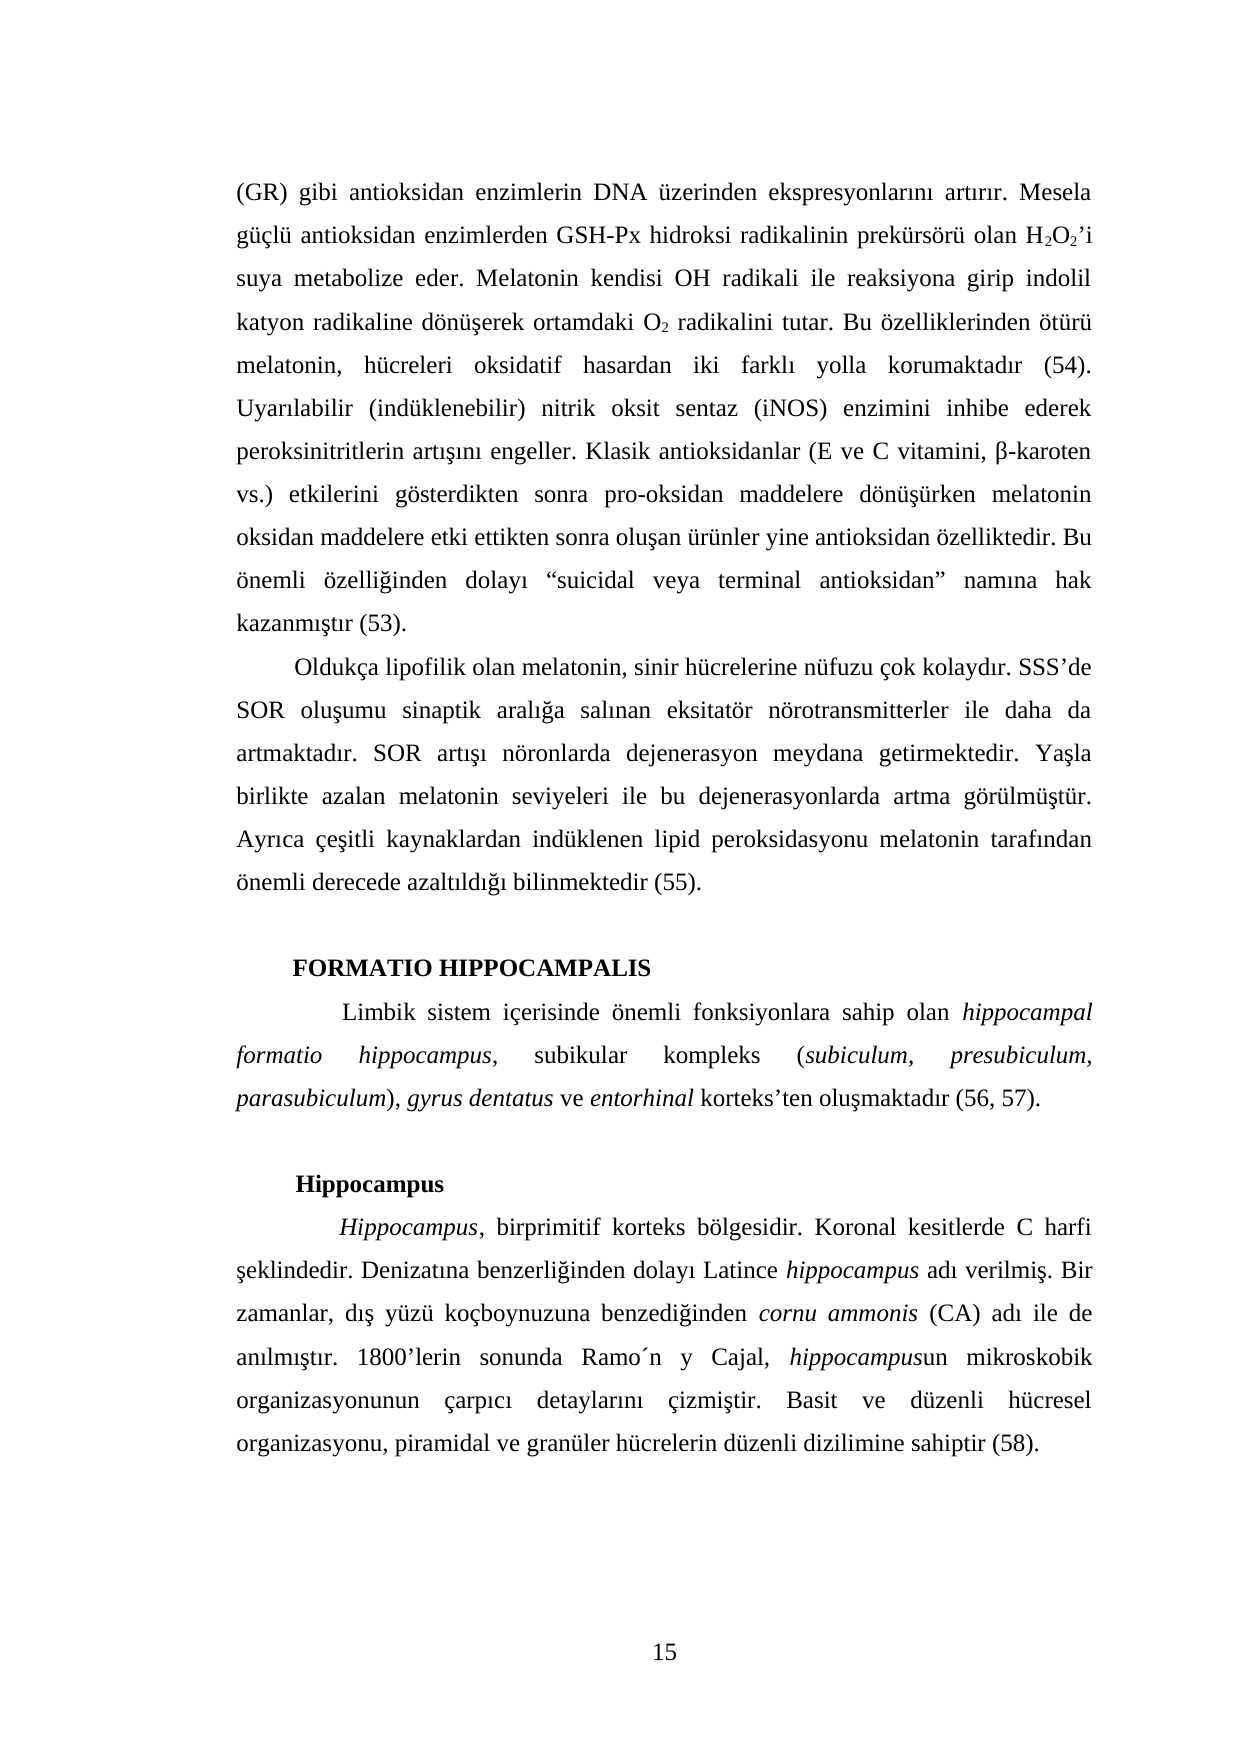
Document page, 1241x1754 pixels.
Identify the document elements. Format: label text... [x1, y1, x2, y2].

text Limbik sistem içerisinde önemli fonksiyonlara sahip olan hippocampal formatio hippocampus, subikular kompleks (subiculum, presubiculum, parasubiculum), gyrus dentatus ve entorhinal korteks’ten oluşmaktadır (56, 57). [236, 997, 1092, 1112]
text FORMATIO HIPPOCAMPALIS [236, 953, 1092, 982]
text Oldukça lipofilik olan melatonin, sinir hücrelerine nüfuzu çok kolaydır. SSS’de SOR oluşumu sinaptik aralığa salınan eksitatör nörotransmitterler ile daha da artmaktadır. SOR artışı nöronlarda dejenerasyon meydana getirmektedir. Yaşla birlikte azalan melatonin seviyeleri ile bu dejenerasyonlarda artma görülmüştür. Ayrıca çeşitli kaynaklardan indüklenen lipid peroksidasyonu melatonin tarafından önemli derecede azaltıldığı bilinmektedir (55). [236, 652, 1092, 896]
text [236, 177, 1092, 637]
text Hippocampus [295, 1169, 1092, 1198]
text Hippocampus, birprimitif korteks bölgesidir. Koronal kesitlerde C harfi şeklindedir. Denizatına benzerliğinden dolayı Latince hippocampus adı verilmiş. Bir zamanlar, dış yüzü koçboynuzuna benzediğinden cornu ammonis (CA) adı ile de anılmıştır. 1800’lerin sonunda Ramo´n y Cajal, hippocampusun mikroskobik organizasyonunun çarpıcı detaylarını çizmiştir. Basit ve düzenli hücresel organizasyonu, piramidal ve granüler hücrelerin düzenli dizilimine sahiptir (58). [236, 1212, 1092, 1457]
